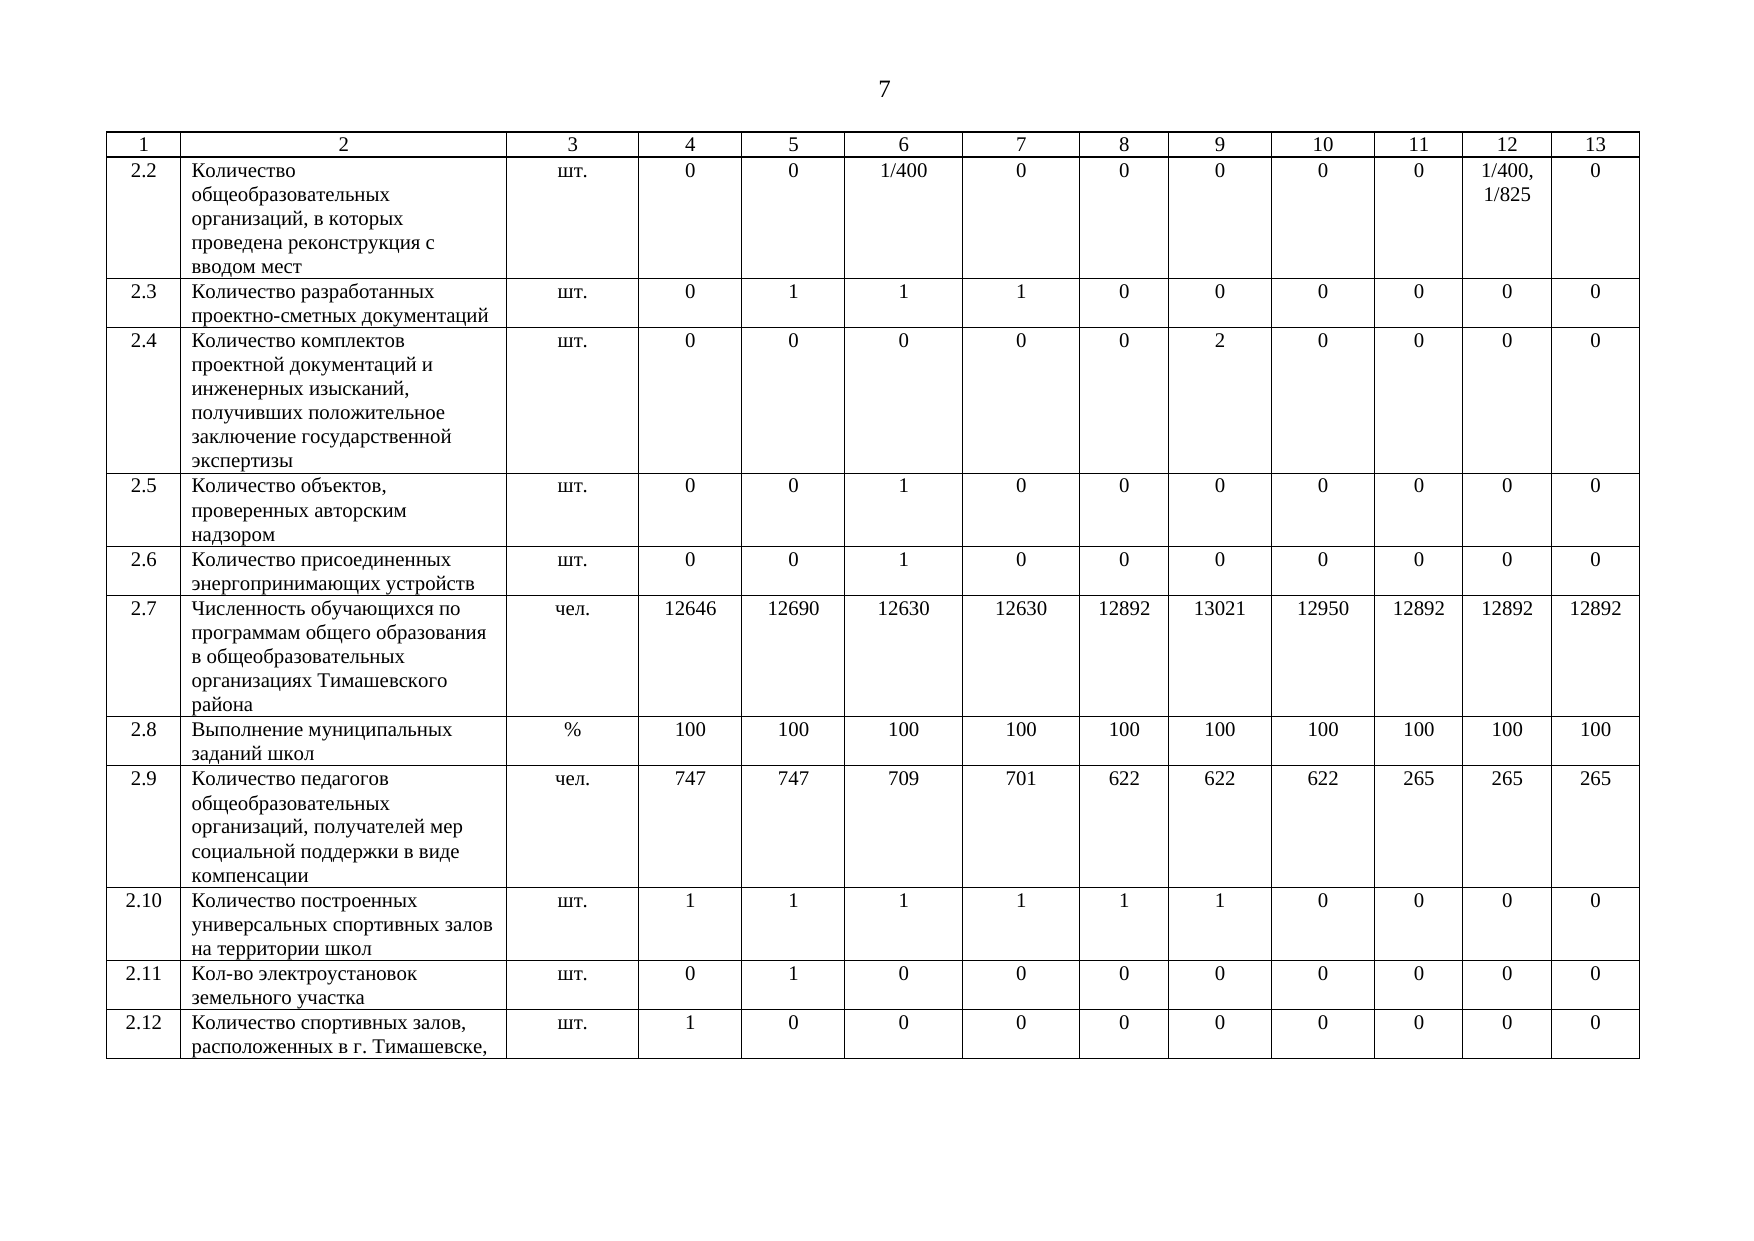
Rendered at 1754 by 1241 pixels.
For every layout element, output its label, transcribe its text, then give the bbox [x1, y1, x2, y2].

table_cell 0 [1169, 158, 1271, 278]
table_cell 265 [1552, 766, 1639, 887]
table_cell 1/400 [845, 158, 962, 278]
table_cell 622 [1272, 766, 1374, 887]
table_cell 622 [1080, 766, 1168, 887]
table_cell 0 [1375, 279, 1462, 327]
table_cell 265 [1463, 766, 1551, 887]
table_cell 0 [1463, 279, 1551, 327]
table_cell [181, 1010, 506, 1058]
table_header 5 [742, 133, 844, 156]
table_cell 0 [1272, 1010, 1374, 1058]
table_cell 0 [1169, 1010, 1271, 1058]
table_header 12 [1463, 133, 1551, 156]
table_cell 0 [1169, 474, 1271, 546]
table_cell 1 [845, 279, 962, 327]
table_cell шт. [507, 547, 638, 595]
table_header 7 [963, 133, 1079, 156]
table_cell 0 [1463, 888, 1551, 960]
table_cell 2.3 [107, 279, 180, 327]
table_cell 100 [1080, 717, 1168, 765]
table_cell 0 [845, 328, 962, 472]
table_header 11 [1375, 133, 1462, 156]
table_cell 0 [1080, 328, 1168, 472]
table_cell 747 [639, 766, 741, 887]
table_cell Кол-во электроустановок земельного участка [181, 961, 506, 1009]
table_cell 2.4 [107, 328, 180, 472]
table_cell 0 [1552, 328, 1639, 472]
table_cell 12892 [1463, 596, 1551, 716]
table_cell шт. [507, 279, 638, 327]
table_cell 0 [1375, 158, 1462, 278]
table_cell 0 [963, 547, 1079, 595]
table_cell 0 [1552, 961, 1639, 1009]
table_cell 0 [1552, 158, 1639, 278]
table_cell 2 [1169, 328, 1271, 472]
table_cell 0 [963, 1010, 1079, 1058]
table_cell чел. [507, 596, 638, 716]
table_cell 265 [1375, 766, 1462, 887]
table_cell 1 [963, 279, 1079, 327]
table_cell шт. [507, 961, 638, 1009]
table_header 10 [1272, 133, 1374, 156]
table_cell шт. [507, 888, 638, 960]
table_cell 0 [1272, 328, 1374, 472]
table_cell 0 [742, 474, 844, 546]
table_cell 0 [639, 961, 741, 1009]
table_cell 0 [1272, 279, 1374, 327]
table_cell 100 [639, 717, 741, 765]
table_cell 1 [845, 888, 962, 960]
table_cell 0 [1169, 547, 1271, 595]
table_cell 709 [845, 766, 962, 887]
table_cell 0 [1080, 961, 1168, 1009]
table_cell 0 [1272, 888, 1374, 960]
table_cell 0 [639, 474, 741, 546]
table_cell 12892 [1552, 596, 1639, 716]
table_cell шт. [507, 158, 638, 278]
table_cell шт. [507, 474, 638, 546]
table_cell 0 [1080, 547, 1168, 595]
table_cell 12950 [1272, 596, 1374, 716]
table_cell 747 [742, 766, 844, 887]
table_cell 0 [742, 158, 844, 278]
table_cell 1 [639, 1010, 741, 1058]
table_header 9 [1169, 133, 1271, 156]
table_cell Количество разработанных проектно-сметных документаций [181, 279, 506, 327]
table_cell 0 [639, 547, 741, 595]
table_cell 0 [1375, 547, 1462, 595]
table_cell 0 [1080, 1010, 1168, 1058]
table_cell 0 [1080, 474, 1168, 546]
table_cell 0 [963, 158, 1079, 278]
table_cell 2.5 [107, 474, 180, 546]
table_cell 100 [742, 717, 844, 765]
table_cell 0 [1552, 547, 1639, 595]
table_cell 0 [1272, 158, 1374, 278]
table_cell 0 [742, 547, 844, 595]
table_cell 0 [639, 328, 741, 472]
table_cell 0 [639, 279, 741, 327]
table_cell 0 [1169, 961, 1271, 1009]
table_cell 1 [845, 547, 962, 595]
table_cell 0 [1463, 1010, 1551, 1058]
table_cell чел. [507, 766, 638, 887]
table_cell 0 [1080, 279, 1168, 327]
table_cell 2.10 [107, 888, 180, 960]
table_cell 2.8 [107, 717, 180, 765]
table_cell Численность обучающихся по программам общего образования в общеобразовательных организациях Тимашевского района [181, 596, 506, 716]
table_cell 1 [742, 961, 844, 1009]
table_cell 100 [1552, 717, 1639, 765]
table_cell 12690 [742, 596, 844, 716]
table_cell % [507, 717, 638, 765]
table_cell 100 [1272, 717, 1374, 765]
table_header 2 [181, 133, 506, 156]
table_cell шт. [507, 328, 638, 472]
table_cell 0 [963, 474, 1079, 546]
table_cell 0 [1169, 279, 1271, 327]
table_cell 1 [742, 279, 844, 327]
table_cell 0 [1272, 961, 1374, 1009]
table_cell 1 [1080, 888, 1168, 960]
table_cell 100 [1463, 717, 1551, 765]
table_cell 622 [1169, 766, 1271, 887]
table_cell 0 [1375, 1010, 1462, 1058]
table_cell 0 [639, 158, 741, 278]
table_cell 12630 [845, 596, 962, 716]
table_cell 13021 [1169, 596, 1271, 716]
table_header 3 [507, 133, 638, 156]
table_cell 100 [1375, 717, 1462, 765]
table_cell 1 [742, 888, 844, 960]
table_cell 12630 [963, 596, 1079, 716]
table_cell 0 [1552, 474, 1639, 546]
table_cell 0 [742, 1010, 844, 1058]
table_cell 0 [1463, 547, 1551, 595]
table_cell 1 [1169, 888, 1271, 960]
table_cell 2.7 [107, 596, 180, 716]
table_cell 0 [1375, 888, 1462, 960]
table_cell Количество объектов, проверенных авторским надзором [181, 474, 506, 546]
table_cell 12892 [1375, 596, 1462, 716]
table_cell 0 [1375, 328, 1462, 472]
table_cell 100 [1169, 717, 1271, 765]
table_cell 0 [1552, 1010, 1639, 1058]
table_cell 100 [963, 717, 1079, 765]
table_cell 0 [845, 961, 962, 1009]
table_cell 1/400, 1/825 [1463, 158, 1551, 278]
table_cell 100 [845, 717, 962, 765]
table_cell 1 [963, 888, 1079, 960]
table_header 4 [639, 133, 741, 156]
table_cell 0 [845, 1010, 962, 1058]
table_cell 12892 [1080, 596, 1168, 716]
table_cell Количество комплектов проектной документаций и инженерных изысканий, получивших положительное заключение государственной экспертизы [181, 328, 506, 472]
table_cell 1 [639, 888, 741, 960]
table_cell 0 [963, 328, 1079, 472]
table_cell 0 [963, 961, 1079, 1009]
table_cell шт. [507, 1010, 638, 1058]
table_cell 0 [1080, 158, 1168, 278]
table_cell 1 [845, 474, 962, 546]
table_cell 0 [1552, 279, 1639, 327]
table_cell 0 [1272, 547, 1374, 595]
table_cell 0 [742, 328, 844, 472]
table_cell 701 [963, 766, 1079, 887]
table_header 1 [107, 133, 180, 156]
table_cell Выполнение муниципальных заданий школ [181, 717, 506, 765]
table_header 13 [1552, 133, 1639, 156]
table_cell Количество присоединенных энергопринимающих устройств [181, 547, 506, 595]
table_cell 0 [1463, 474, 1551, 546]
table_cell 0 [1552, 888, 1639, 960]
table_cell Количество построенных универсальных спортивных залов на территории школ [181, 888, 506, 960]
table_header 8 [1080, 133, 1168, 156]
table_cell 2.9 [107, 766, 180, 887]
table_cell Количество педагогов общеобразовательных организаций, получателей мер социальной поддержки в виде компенсации [181, 766, 506, 887]
table_cell 0 [1375, 961, 1462, 1009]
table_cell 2.6 [107, 547, 180, 595]
table_cell 0 [1463, 961, 1551, 1009]
table_header 6 [845, 133, 962, 156]
table_cell 0 [1463, 328, 1551, 472]
table_cell 12646 [639, 596, 741, 716]
table_cell 2.12 [107, 1010, 180, 1058]
table_cell 2.11 [107, 961, 180, 1009]
table_cell 0 [1272, 474, 1374, 546]
table_cell Количество общеобразовательных организаций, в которых проведена реконструкция с вводом мест [181, 158, 506, 278]
table_cell 0 [1375, 474, 1462, 546]
table_cell 2.2 [107, 158, 180, 278]
